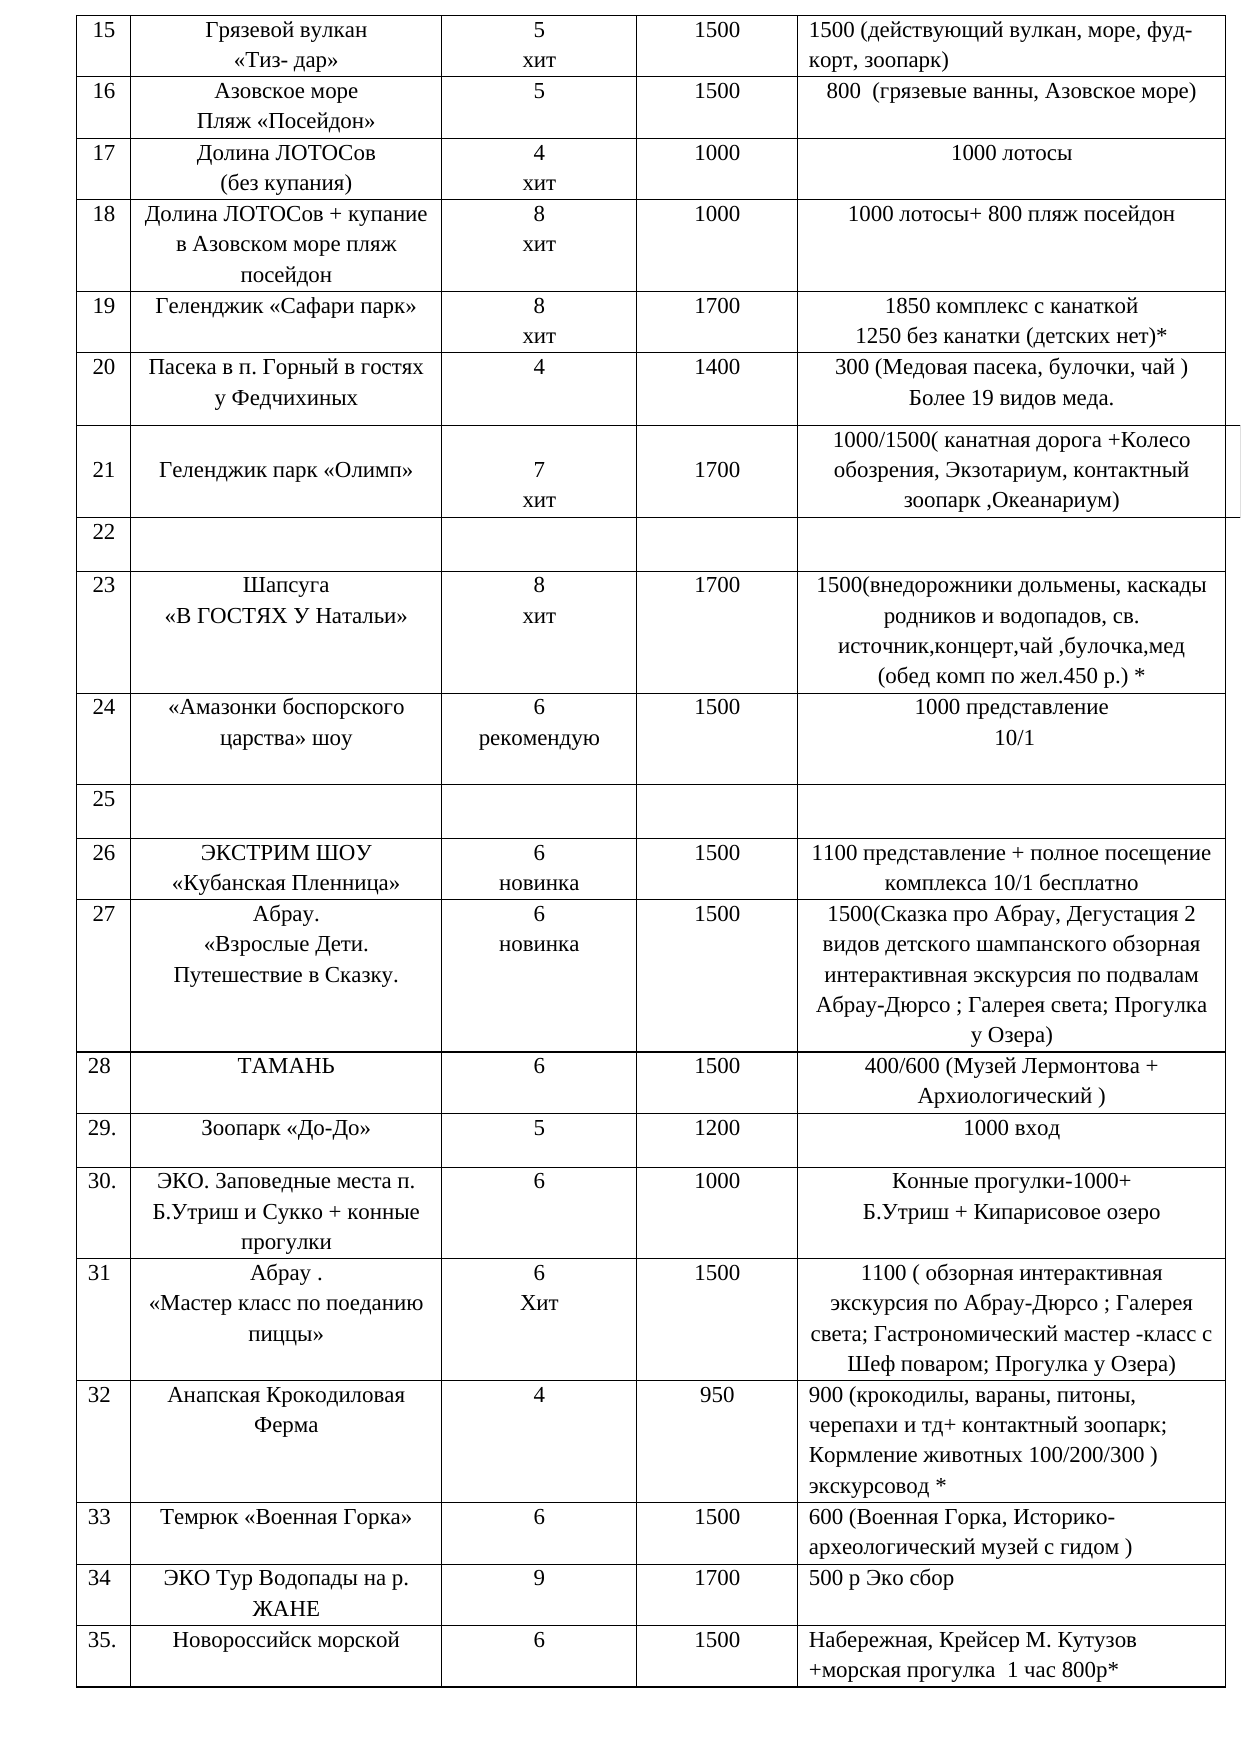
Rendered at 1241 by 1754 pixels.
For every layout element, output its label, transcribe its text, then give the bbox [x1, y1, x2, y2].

table_cell 1500(внедорожники дольмены, каскады родников и водопадов, св. источник,концерт,чай ,булочка,мед (обед комп по жел.450 р.) * [798, 572, 1225, 692]
table_cell 26 [77, 839, 130, 899]
table_cell 21 [77, 426, 130, 517]
table_cell Долина ЛОТОСов + купание в Азовском море пляж посейдон [131, 200, 441, 291]
table_cell «Амазонки боспорского царства» шоу [131, 694, 441, 784]
table_cell 30. [77, 1168, 130, 1258]
table_cell 5 хит [442, 16, 636, 76]
table_cell 4 хит [442, 139, 636, 199]
table_cell 6 новинка [442, 900, 636, 1051]
table_cell 16 [77, 77, 130, 138]
table_cell 1100 ( обзорная интерактивная экскурсия по Абрау-Дюрсо ; Галерея света; Гастрономический мастер -класс с Шеф поваром; Прогулка у Озера) [798, 1259, 1225, 1380]
table_cell Зоопарк «До-До» [131, 1114, 441, 1167]
table_cell Долина ЛОТОСов (без купания) [131, 139, 441, 199]
table_cell Темрюк «Военная Горка» [131, 1503, 441, 1563]
table_cell ЭКО Тур Водопады на р. ЖАНЕ [131, 1565, 441, 1625]
table_cell Шапсуга «В ГОСТЯХ У Натальи» [131, 572, 441, 692]
table_cell 900 (крокодилы, вараны, питоны, черепахи и тд+ контактный зоопарк; Кормление животных 100/200/300 ) экскурсовод * [798, 1381, 1225, 1502]
table_cell 5 [442, 1114, 636, 1167]
table_cell 6 Хит [442, 1259, 636, 1380]
table_cell 400/600 (Музей Лермонтова + Архиологический ) [798, 1053, 1225, 1113]
table_cell 1000 вход [798, 1114, 1225, 1167]
table_cell [442, 518, 636, 571]
table_cell 34 [77, 1565, 130, 1625]
table_cell 1500(Сказка про Абрау, Дегустация 2 видов детского шампанского обзорная интерактивная экскурсия по подвалам Абрау-Дюрсо ; Галерея света; Прогулка у Озера) [798, 900, 1225, 1051]
table_cell 1700 [637, 572, 797, 692]
table_cell 35. [77, 1626, 130, 1686]
table_cell Пасека в п. Горный в гостях у Федчихиных [131, 353, 441, 425]
table_cell 8 хит [442, 292, 636, 352]
table_cell 27 [77, 900, 130, 1051]
table_cell 18 [77, 200, 130, 291]
table_cell 500 р Эко сбор [798, 1565, 1225, 1625]
table_cell 29. [77, 1114, 130, 1167]
table_cell 1500 [637, 1259, 797, 1380]
table_cell [798, 785, 1225, 838]
table_cell 1000 [637, 139, 797, 199]
table_cell 1700 [637, 1565, 797, 1625]
table_cell Абрау. «Взрослые Дети. Путешествие в Сказку. [131, 900, 441, 1051]
table_cell 1500 [637, 694, 797, 784]
table_cell Анапская Крокодиловая Ферма [131, 1381, 441, 1502]
table_cell 1000 [637, 1168, 797, 1258]
table_cell 6 [442, 1626, 636, 1686]
table_cell 1400 [637, 353, 797, 425]
table_cell 22 [77, 518, 130, 571]
table_cell 7 хит [442, 426, 636, 517]
table_cell 17 [77, 139, 130, 199]
table_cell 25 [77, 785, 130, 838]
table_cell 19 [77, 292, 130, 352]
table_cell 1000 лотосы+ 800 пляж посейдон [798, 200, 1225, 291]
table_cell 32 [77, 1381, 130, 1502]
table_cell [798, 518, 1225, 571]
table_cell 1100 представление + полное посещение комплекса 10/1 бесплатно [798, 839, 1225, 899]
table_cell 1500 (действующий вулкан, море, фуд-корт, зоопарк) [798, 16, 1225, 76]
table_cell Набережная, Крейсер М. Кутузов +морская прогулка 1 час 800р* [798, 1626, 1225, 1686]
table_cell 1500 [637, 16, 797, 76]
table_cell 1500 [637, 900, 797, 1051]
table_cell 1000/1500( канатная дорога +Колесо обозрения, Экзотариум, контактный зоопарк ,Океанариум) [798, 426, 1225, 517]
table_cell ЭКО. Заповедные места п. Б.Утриш и Сукко + конные прогулки [131, 1168, 441, 1258]
table_cell Азовское море Пляж «Посейдон» [131, 77, 441, 138]
table_cell 15 [77, 16, 130, 76]
table_cell 33 [77, 1503, 130, 1563]
table_cell 1000 [637, 200, 797, 291]
table_cell 6 [442, 1053, 636, 1113]
table_cell 1500 [637, 1053, 797, 1113]
table_cell Геленджик парк «Олимп» [131, 426, 441, 517]
table_cell 1850 комплекс с канаткой 1250 без канатки (детских нет)* [798, 292, 1225, 352]
table_cell 24 [77, 694, 130, 784]
table_cell 28 [77, 1053, 130, 1113]
table_cell 8 хит [442, 200, 636, 291]
table_cell 1700 [637, 292, 797, 352]
table_cell 800 (грязевые ванны, Азовское море) [798, 77, 1225, 138]
table_cell 950 [637, 1381, 797, 1502]
table_cell 5 [442, 77, 636, 138]
table_cell 1500 [637, 1503, 797, 1563]
table_cell 6 рекомендую [442, 694, 636, 784]
table_cell 600 (Военная Горка, Историко-археологический музей с гидом ) [798, 1503, 1225, 1563]
table_cell 1000 лотосы [798, 139, 1225, 199]
table_cell Конные прогулки-1000+ Б.Утриш + Кипарисовое озеро [798, 1168, 1225, 1258]
table_cell 6 [442, 1503, 636, 1563]
table_cell 23 [77, 572, 130, 692]
table_cell 4 [442, 353, 636, 425]
table_cell 1000 представление 10/1 [798, 694, 1225, 784]
table_cell 8 хит [442, 572, 636, 692]
table_cell 20 [77, 353, 130, 425]
table_cell 4 [442, 1381, 636, 1502]
table_cell ЭКСТРИМ ШОУ «Кубанская Пленница» [131, 839, 441, 899]
table_cell Абрау . «Мастер класс по поеданию пиццы» [131, 1259, 441, 1380]
table_cell [637, 785, 797, 838]
table_cell 6 новинка [442, 839, 636, 899]
table_cell [637, 518, 797, 571]
table_cell 19. [1226, 426, 1240, 517]
table_cell 1500 [637, 839, 797, 899]
table_cell 300 (Медовая пасека, булочки, чай ) Более 19 видов меда. [798, 353, 1225, 425]
table_cell 6 [442, 1168, 636, 1258]
table_cell Грязевой вулкан «Тиз- дар» [131, 16, 441, 76]
table_cell 9 [442, 1565, 636, 1625]
table_cell 1500 [637, 77, 797, 138]
table_cell 31 [77, 1259, 130, 1380]
table_cell [131, 785, 441, 838]
table_cell ТАМАНЬ [131, 1053, 441, 1113]
table_cell [442, 785, 636, 838]
table_cell [131, 518, 441, 571]
table_cell Новороссийск морской [131, 1626, 441, 1686]
table_cell 1200 [637, 1114, 797, 1167]
table_cell 1500 [637, 1626, 797, 1686]
table_cell Геленджик «Сафари парк» [131, 292, 441, 352]
table_cell 1700 [637, 426, 797, 517]
